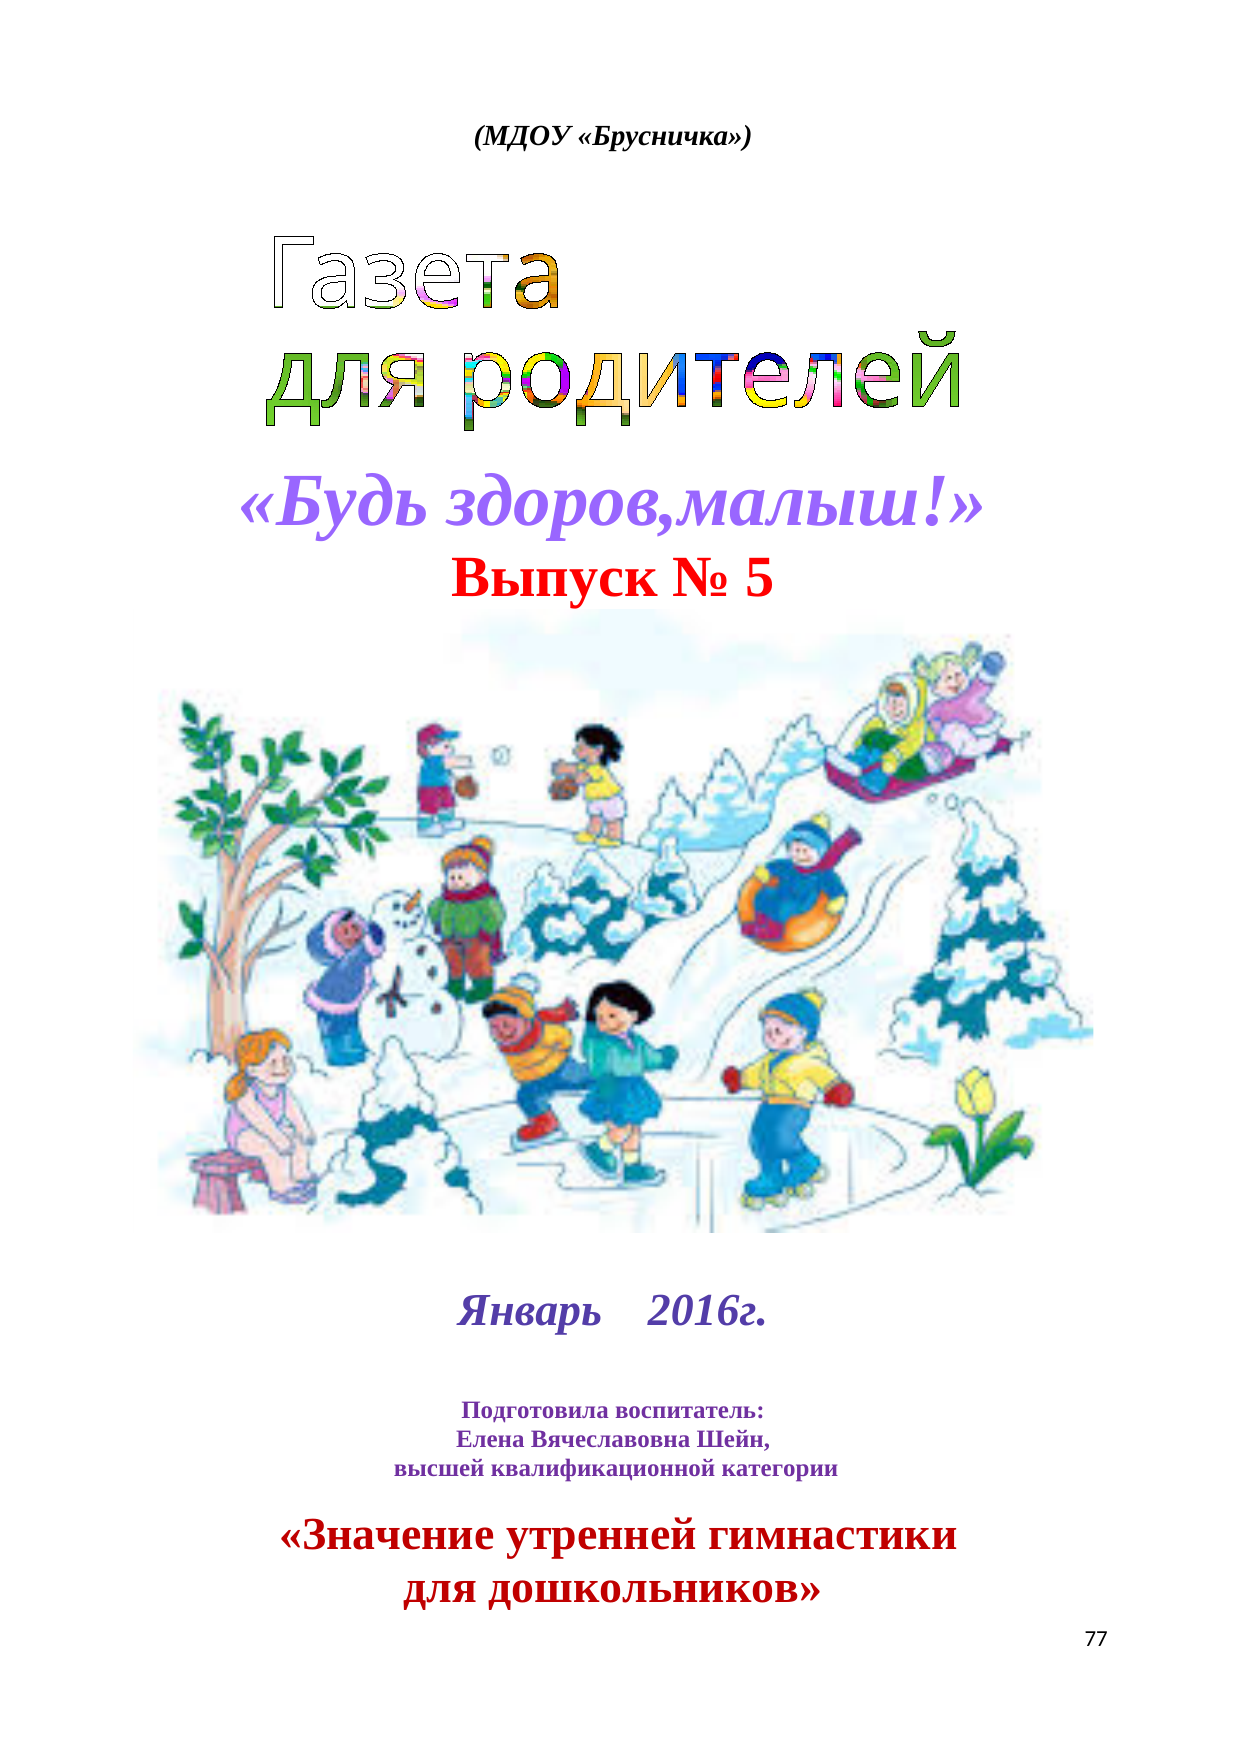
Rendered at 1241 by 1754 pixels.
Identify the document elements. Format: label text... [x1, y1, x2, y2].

picture [322, 354, 368, 407]
text «Значение утренней гимнастики [118, 1507, 1107, 1559]
picture [275, 237, 313, 307]
picture [696, 354, 738, 406]
text «Будь здоров,малыш!» [118, 456, 1107, 542]
text (МДОУ «Брусничка») [118, 118, 1107, 152]
picture [415, 253, 460, 308]
text высшей квалификационной категории [118, 1453, 1107, 1482]
picture [132, 609, 1094, 1233]
picture [577, 354, 629, 425]
text Подготовила воспитатель: [118, 1395, 1107, 1424]
picture [795, 354, 841, 407]
picture [744, 352, 788, 407]
picture [380, 353, 423, 406]
picture [913, 354, 958, 406]
text для дошкольников» [118, 1559, 1107, 1612]
text Январь 2016г. [118, 1282, 1107, 1335]
picture [919, 332, 954, 346]
text Елена Вячеславовна Шейн, [118, 1424, 1107, 1453]
picture [516, 254, 558, 308]
picture [855, 352, 899, 407]
picture [267, 354, 319, 425]
picture [465, 352, 510, 430]
picture [366, 253, 406, 308]
picture [640, 353, 685, 406]
text Выпуск № 5 [118, 542, 1107, 609]
picture [521, 352, 569, 407]
picture [312, 253, 355, 308]
picture [467, 255, 508, 307]
